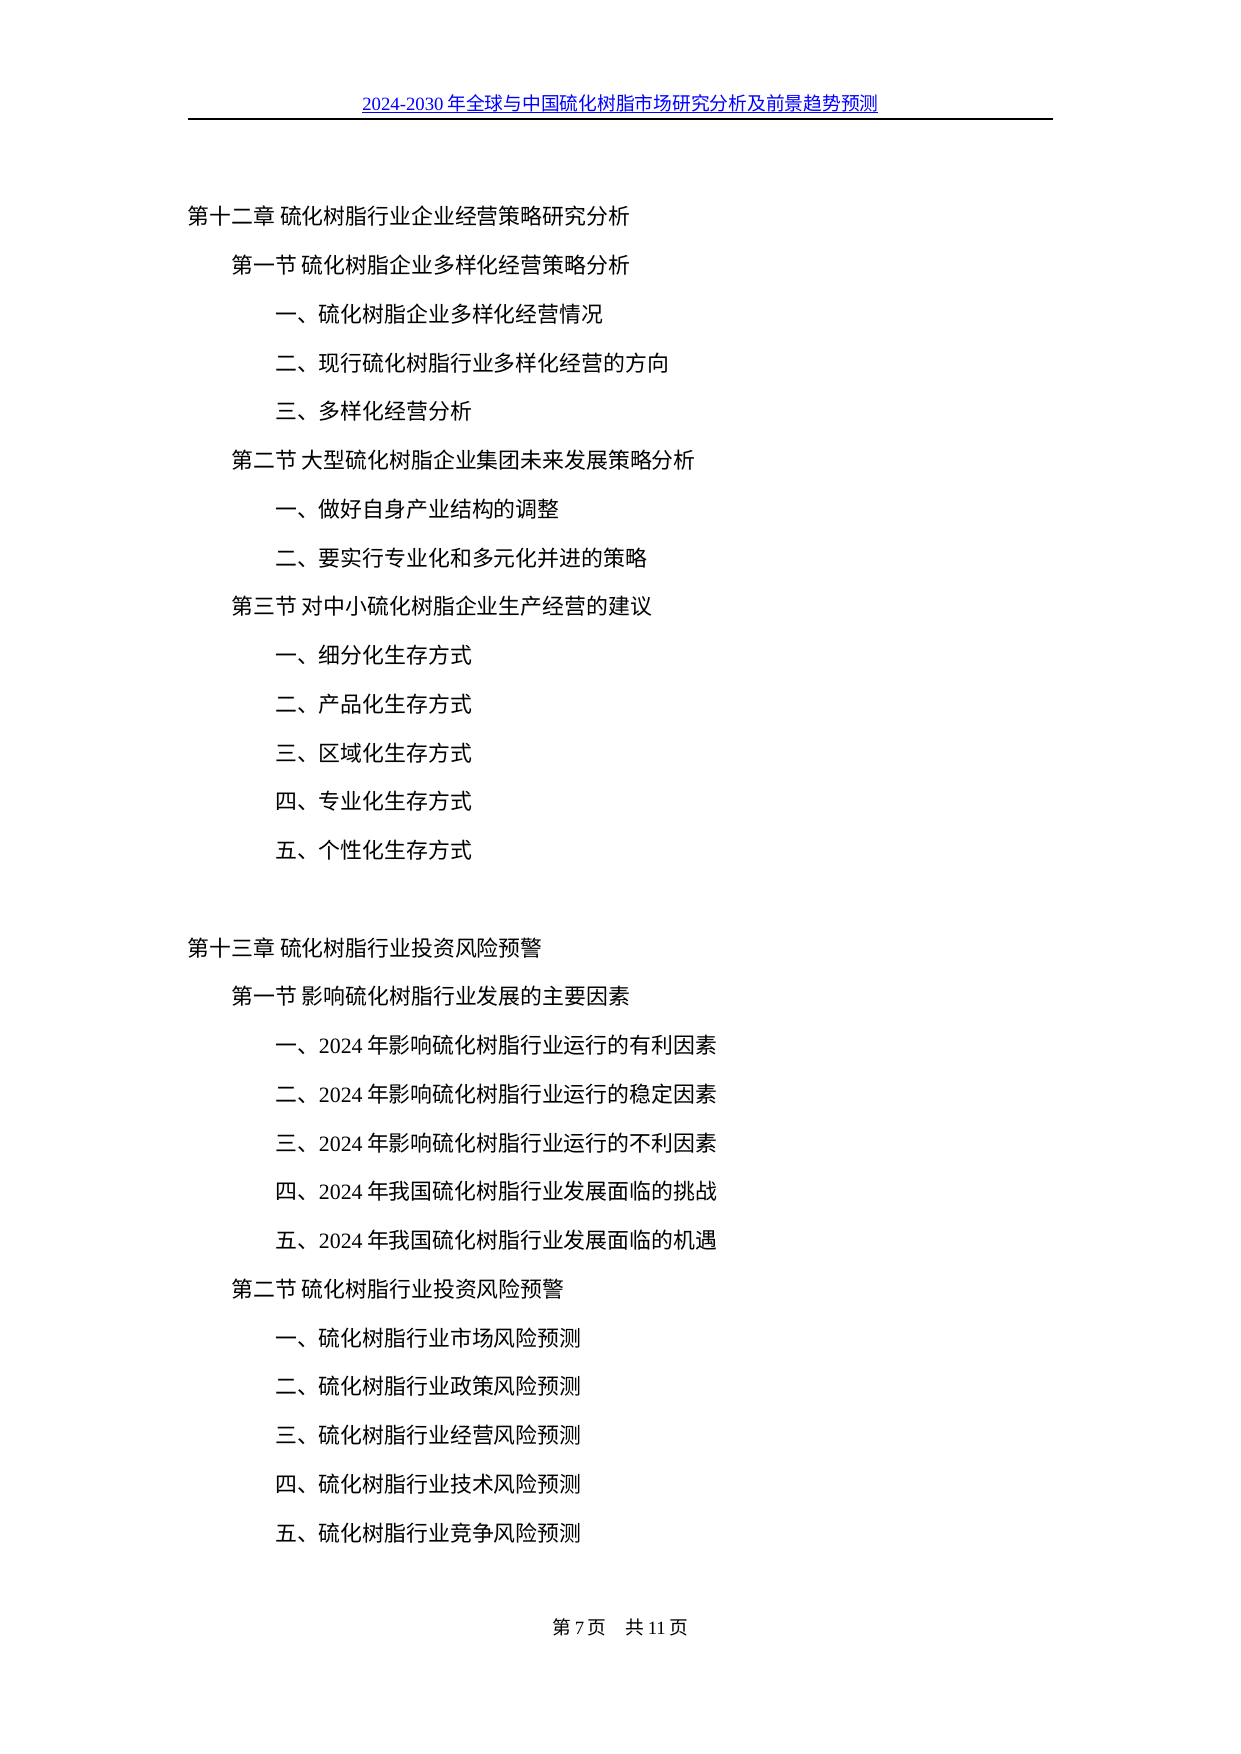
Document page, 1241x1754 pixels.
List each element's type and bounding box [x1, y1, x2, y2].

text [187, 150, 1053, 1548]
